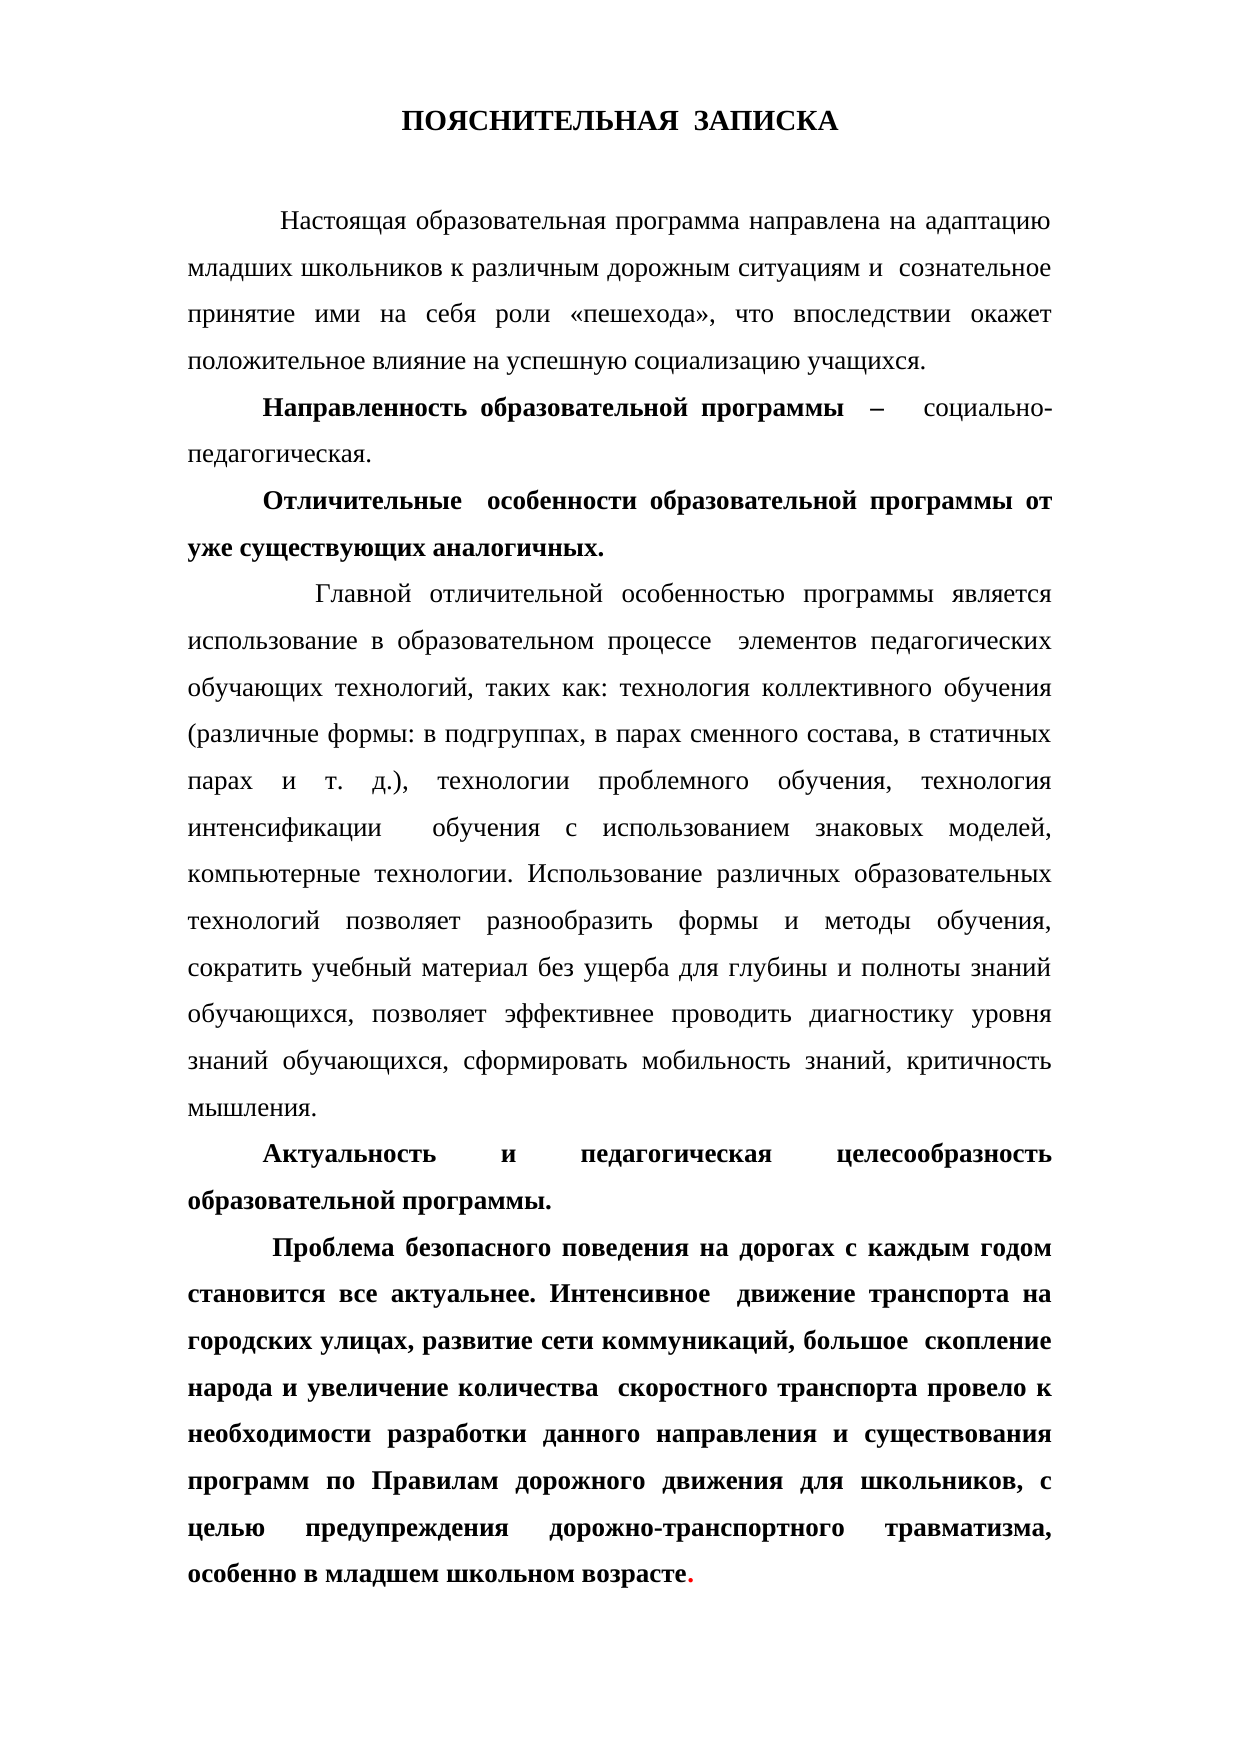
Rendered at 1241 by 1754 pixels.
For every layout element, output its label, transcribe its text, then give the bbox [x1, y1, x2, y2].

text Отличительные особенности образовательной программы от уже существующих аналогичных. [187, 484, 1053, 562]
text Актуальность и педагогическая целесообразность образовательной программы. [187, 1137, 1053, 1215]
text Проблема безопасного поведения на дорогах с каждым годом становится все актуальнее. Интенсивное движение транспорта на городских улицах, развитие сети коммуникаций, большое скопление народа и увеличение количества скоростного транспорта провело к необходимости разработки данного направления и существования программ по Правилам дорожного движения для школьников, с целью предупреждения дорожно-транспортного травматизма, особенно в младшем школьном возрасте. [187, 1231, 1053, 1588]
text Направленность образовательной программы – социально-педагогическая. [187, 391, 1053, 468]
text Пояснительная записка [187, 103, 1053, 137]
text Настоящая образовательная программа направлена на адаптацию младших школьников к различным дорожным ситуациям и сознательное принятие ими на себя роли «пешехода», что впоследствии окажет положительное влияние на успешную социализацию учащихся. [187, 204, 1053, 375]
text Главной отличительной особенностью программы является использование в образовательном процессе элементов педагогических обучающих технологий, таких как: технология коллективного обучения (различные формы: в подгруппах, в парах сменного состава, в статичных парах и т. д.), технологии проблемного обучения, технология интенсификации обучения с использованием знаковых моделей, компьютерные технологии. Использование различных образовательных технологий позволяет разнообразить формы и методы обучения, сократить учебный материал без ущерба для глубины и полноты знаний обучающихся, позволяет эффективнее проводить диагностику уровня знаний обучающихся, сформировать мобильность знаний, критичность мышления. [187, 577, 1053, 1122]
